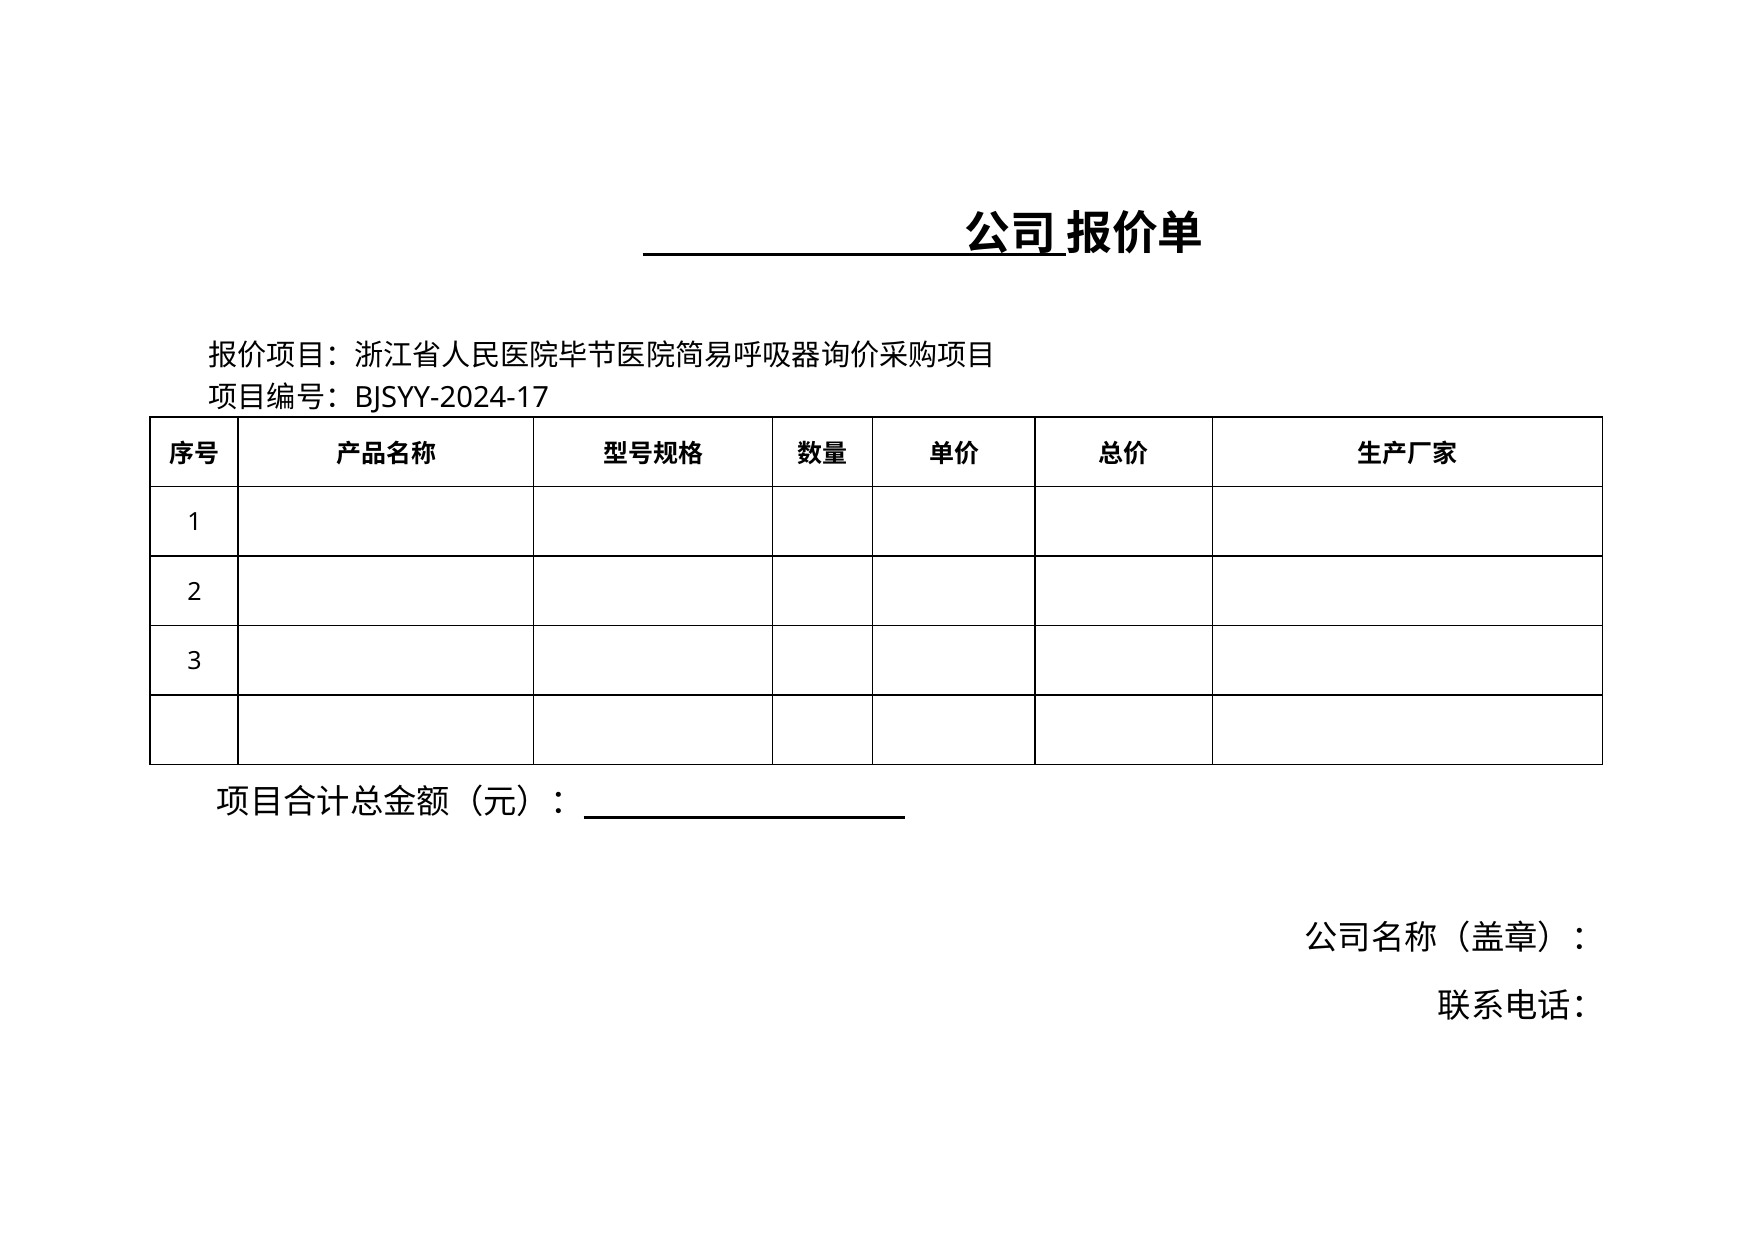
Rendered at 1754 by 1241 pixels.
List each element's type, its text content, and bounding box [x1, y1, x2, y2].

table_cell [239, 487, 533, 555]
table_cell [873, 696, 1034, 763]
table_header 序号 [151, 418, 237, 486]
table_cell [534, 696, 772, 763]
text 项目编号：BJSYY-2024-17 [150, 374, 1604, 416]
table_cell [873, 557, 1034, 624]
table_header 型号规格 [534, 418, 772, 486]
table_cell [239, 696, 533, 763]
table_header 产品名称 [239, 418, 533, 486]
table_header 数量 [773, 418, 872, 486]
table_cell [239, 626, 533, 694]
table_cell [1036, 557, 1212, 624]
table_cell [773, 696, 872, 763]
text 公司 报价单 [150, 196, 1604, 263]
table_cell [1213, 626, 1602, 694]
text 公司名称（盖章）： [150, 901, 1604, 969]
table_cell [239, 557, 533, 624]
table_cell [773, 626, 872, 694]
table_cell [1036, 696, 1212, 763]
table_cell [873, 626, 1034, 694]
table_cell 3 [151, 626, 237, 694]
table_cell [1213, 696, 1602, 763]
table_cell [151, 696, 237, 763]
table_cell [1036, 487, 1212, 555]
table_cell 1 [151, 487, 237, 555]
table_cell 2 [151, 557, 237, 624]
text 项目合计总金额（元）： [150, 765, 1604, 833]
text 报价项目：浙江省人民医院毕节医院简易呼吸器询价采购项目 [150, 331, 1604, 374]
table_header 生产厂家 [1213, 418, 1602, 486]
table_cell [773, 557, 872, 624]
table_cell [534, 487, 772, 555]
table_cell [1036, 626, 1212, 694]
table_cell [1213, 557, 1602, 624]
table_cell [534, 557, 772, 624]
table_header 单价 [873, 418, 1034, 486]
table_cell [1213, 487, 1602, 555]
text 联系电话： [150, 969, 1604, 1037]
table_cell [773, 487, 872, 555]
table_cell [873, 487, 1034, 555]
table_header 总价 [1036, 418, 1212, 486]
table_cell [534, 626, 772, 694]
